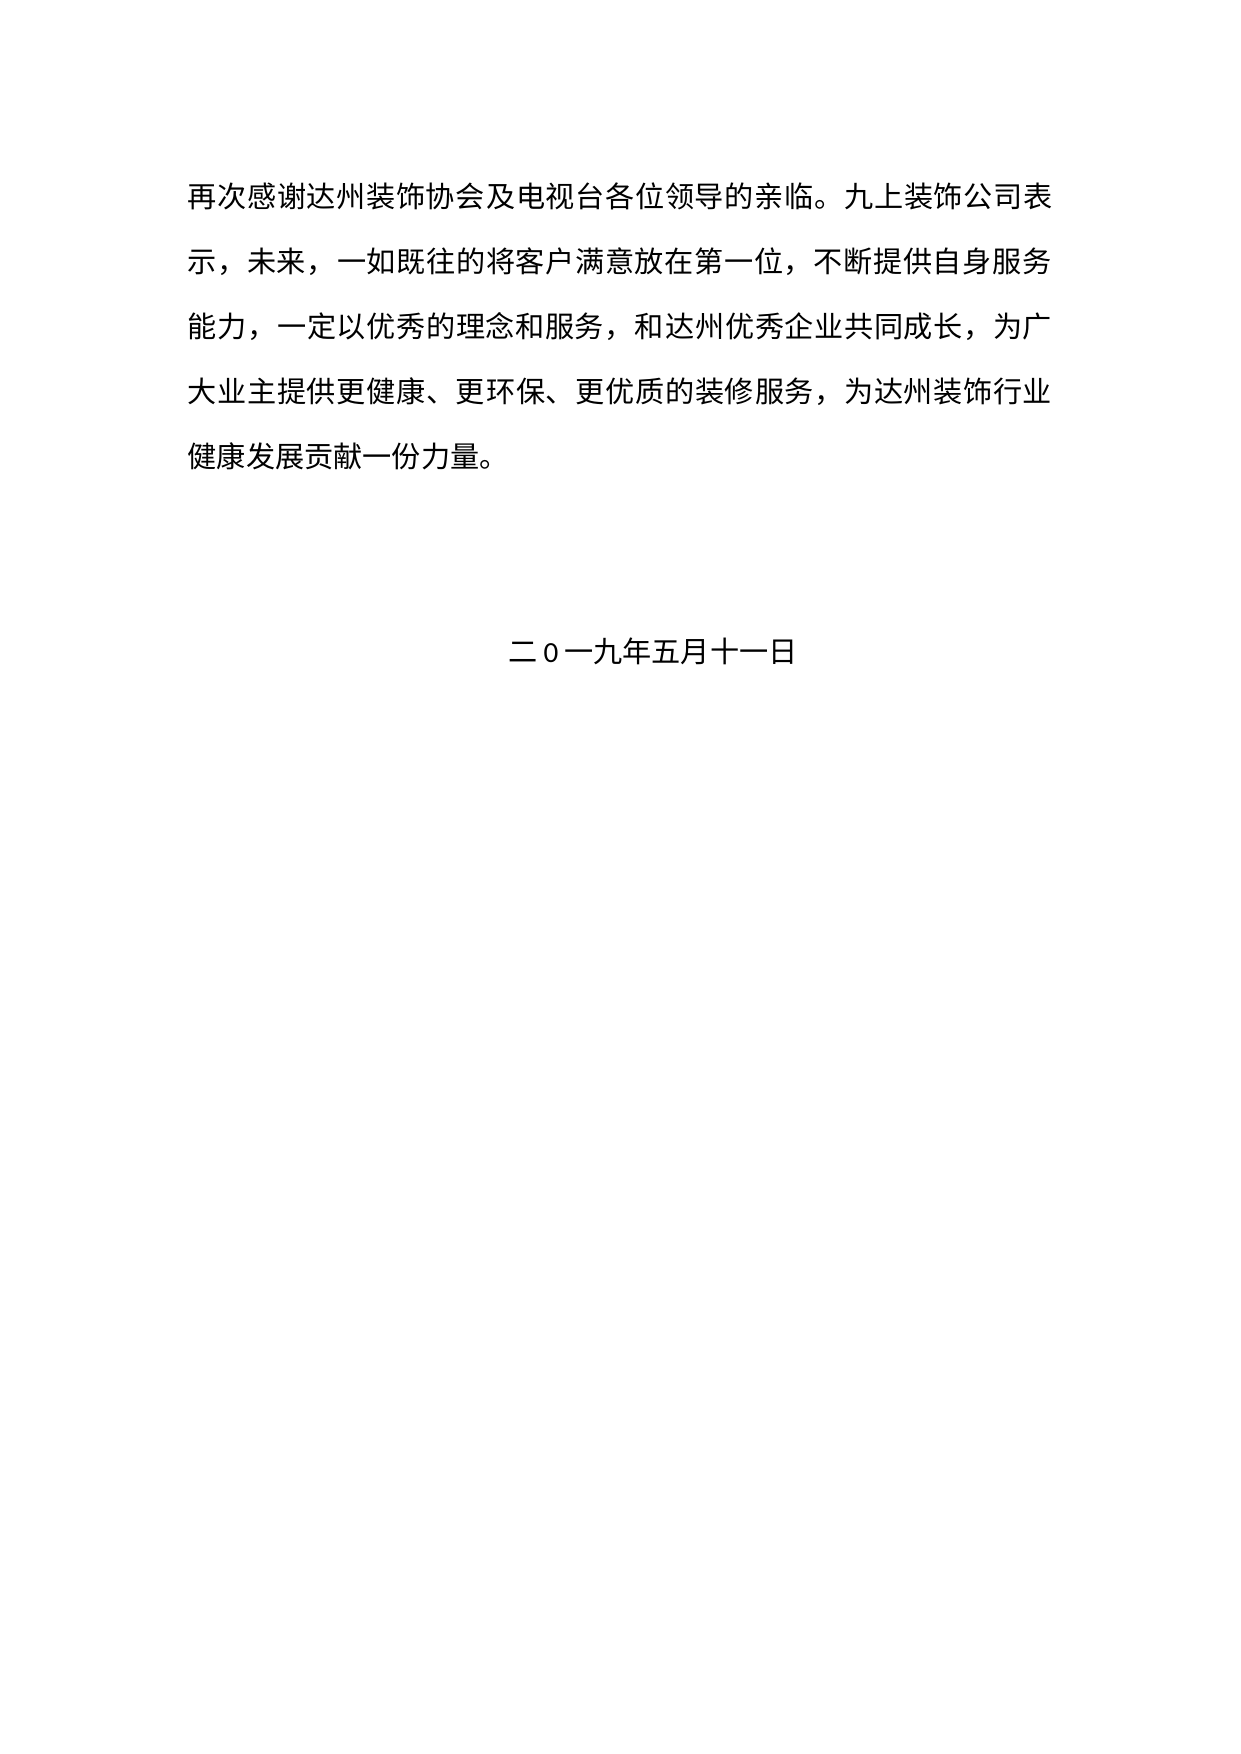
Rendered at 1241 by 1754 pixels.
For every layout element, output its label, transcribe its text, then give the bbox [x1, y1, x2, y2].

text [187, 162, 1053, 487]
text 二0一九年五月十一日 [187, 617, 1053, 682]
